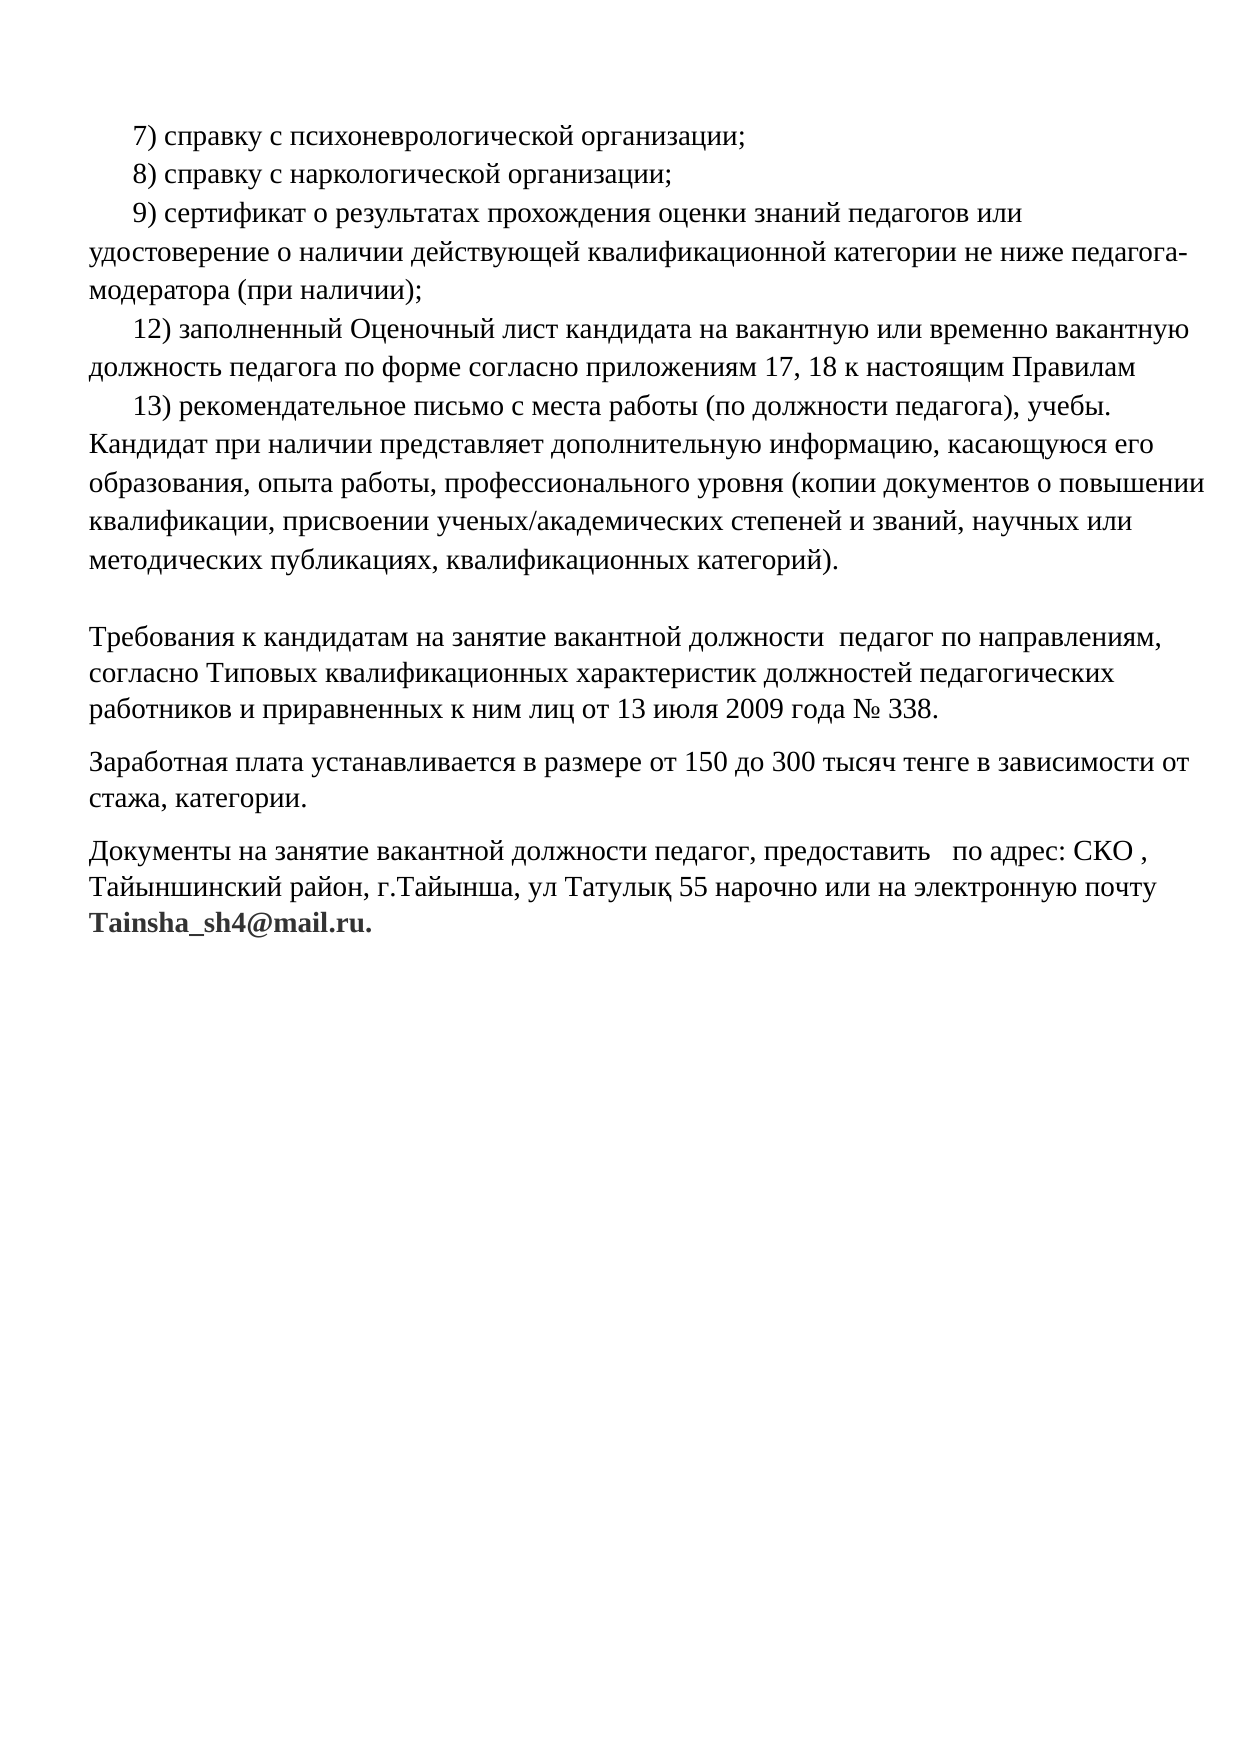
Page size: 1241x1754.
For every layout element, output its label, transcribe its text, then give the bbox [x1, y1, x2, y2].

text Документы на занятие вакантной должности педагог, предоставить по адрес: СКО , Тайыншинский район, г.Тайынша, ул Татулық 55 нарочно или на электронную почту Tainsha_sh4@mail.ru. [89, 833, 1211, 939]
text 13) рекомендательное письмо с места работы (по должности педагога), учебы. [89, 388, 1211, 421]
text 9) сертификат о результатах прохождения оценки знаний педагогов или удостоверение о наличии действующей квалификационной категории не ниже педагога-модератора (при наличии); [89, 195, 1211, 306]
text Кандидат при наличии представляет дополнительную информацию, касающуюся его образования, опыта работы, профессионального уровня (копии документов о повышении квалификации, присвоении ученых/академических степеней и званий, научных или методических публикациях, квалификационных категорий). [89, 426, 1211, 576]
text Заработная плата устанавливается в размере от 150 до 300 тысяч тенге в зависимости от стажа, категории. [89, 744, 1211, 814]
text 12) заполненный Оценочный лист кандидата на вакантную или временно вакантную должность педагога по форме согласно приложениям 17, 18 к настоящим Правилам [89, 311, 1211, 383]
text Требования к кандидатам на занятие вакантной должности педагог по направлениям, согласно Типовых квалификационных характеристик должностей педагогических работников и приравненных к ним лиц от 13 июля 2009 года № 338. [89, 619, 1211, 725]
text 8) справку с наркологической организации; [89, 157, 1211, 190]
text 7) справку с психоневрологической организации; [89, 118, 1211, 152]
